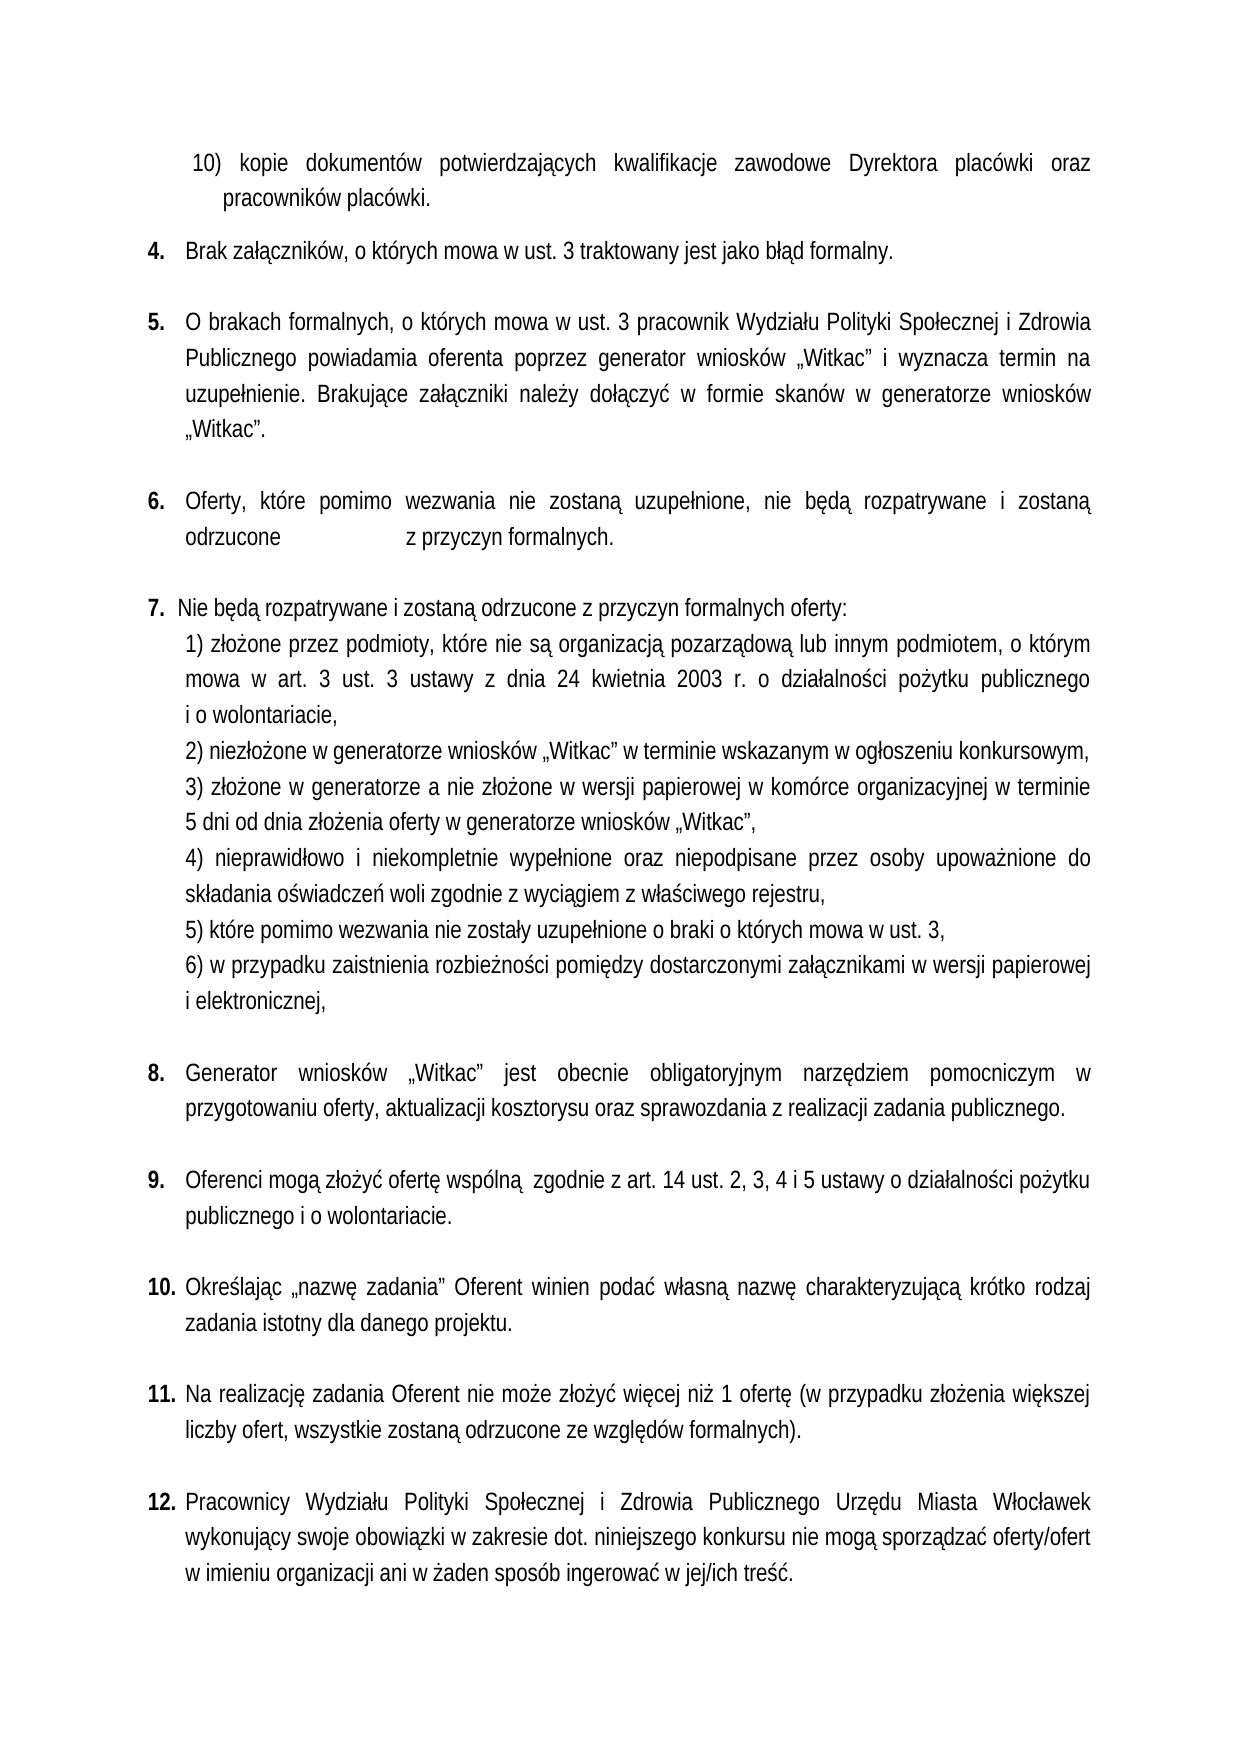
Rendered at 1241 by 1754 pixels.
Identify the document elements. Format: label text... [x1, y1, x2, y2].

text 5) które pomimo wezwania nie zostały uzupełnione o braki o których mowa w ust. 3, [185, 914, 1093, 943]
list Brak załączników, o których mowa w ust. 3 traktowany jest jako błąd formalny. [148, 236, 1093, 264]
list Oferty, które pomimo wezwania nie zostaną uzupełnione, nie będą rozpatrywane i zostaną odrzucone z przyczyn formalnych. [148, 486, 1093, 550]
list Pracownicy Wydziału Polityki Społecznej i Zdrowia Publicznego Urzędu Miasta Włocławek wykonujący swoje obowiązki w zakresie dot. niniejszego konkursu nie mogą sporządzać oferty/ofert w imieniu organizacji ani w żaden sposób ingerować w jej/ich treść. [148, 1486, 1093, 1587]
list O brakach formalnych, o których mowa w ust. 3 pracownik Wydziału Polityki Społecznej i Zdrowia Publicznego powiadamia oferenta poprzez generator wniosków „Witkac” i wyznacza termin na uzupełnienie. Brakujące załączniki należy dołączyć w formie skanów w generatorze wniosków „Witkac”. [148, 307, 1093, 443]
list Generator wniosków „Witkac” jest obecnie obligatoryjnym narzędziem pomocniczym w przygotowaniu oferty, aktualizacji kosztorysu oraz sprawozdania z realizacji zadania publicznego. [148, 1058, 1093, 1122]
list Na realizację zadania Oferent nie może złożyć więcej niż 1 ofertę (w przypadku złożenia większej liczby ofert, wszystkie zostaną odrzucone ze względów formalnych). [148, 1379, 1093, 1444]
list kopie dokumentów potwierdzających kwalifikacje zawodowe Dyrektora placówki oraz pracowników placówki. [192, 148, 1093, 212]
text 1) złożone przez podmioty, które nie są organizacją pozarządową lub innym podmiotem, o którym mowa w art. 3 ust. 3 ustawy z dnia 24 kwietnia 2003 r. o działalności pożytku publicznego i o wolontariacie, [185, 629, 1093, 729]
list Określając „nazwę zadania” Oferent winien podać własną nazwę charakteryzującą krótko rodzaj zadania istotny dla danego projektu. [148, 1272, 1093, 1336]
text 2) niezłożone w generatorze wniosków „Witkac” w terminie wskazanym w ogłoszeniu konkursowym, [185, 736, 1093, 764]
text 6) w przypadku zaistnienia rozbieżności pomiędzy dostarczonymi załącznikami w wersji papierowej i elektronicznej, [185, 950, 1093, 1015]
text 4) nieprawidłowo i niekompletnie wypełnione oraz niepodpisane przez osoby upoważnione do składania oświadczeń woli zgodnie z wyciągiem z właściwego rejestru, [185, 843, 1093, 907]
list Nie będą rozpatrywane i zostaną odrzucone z przyczyn formalnych oferty: [148, 593, 1093, 622]
list Oferenci mogą złożyć ofertę wspólną zgodnie z art. 14 ust. 2, 3, 4 i 5 ustawy o działalności pożytku publicznego i o wolontariacie. [148, 1165, 1093, 1229]
text 3) złożone w generatorze a nie złożone w wersji papierowej w komórce organizacyjnej w terminie 5 dni od dnia złożenia oferty w generatorze wniosków „Witkac”, [185, 772, 1093, 836]
